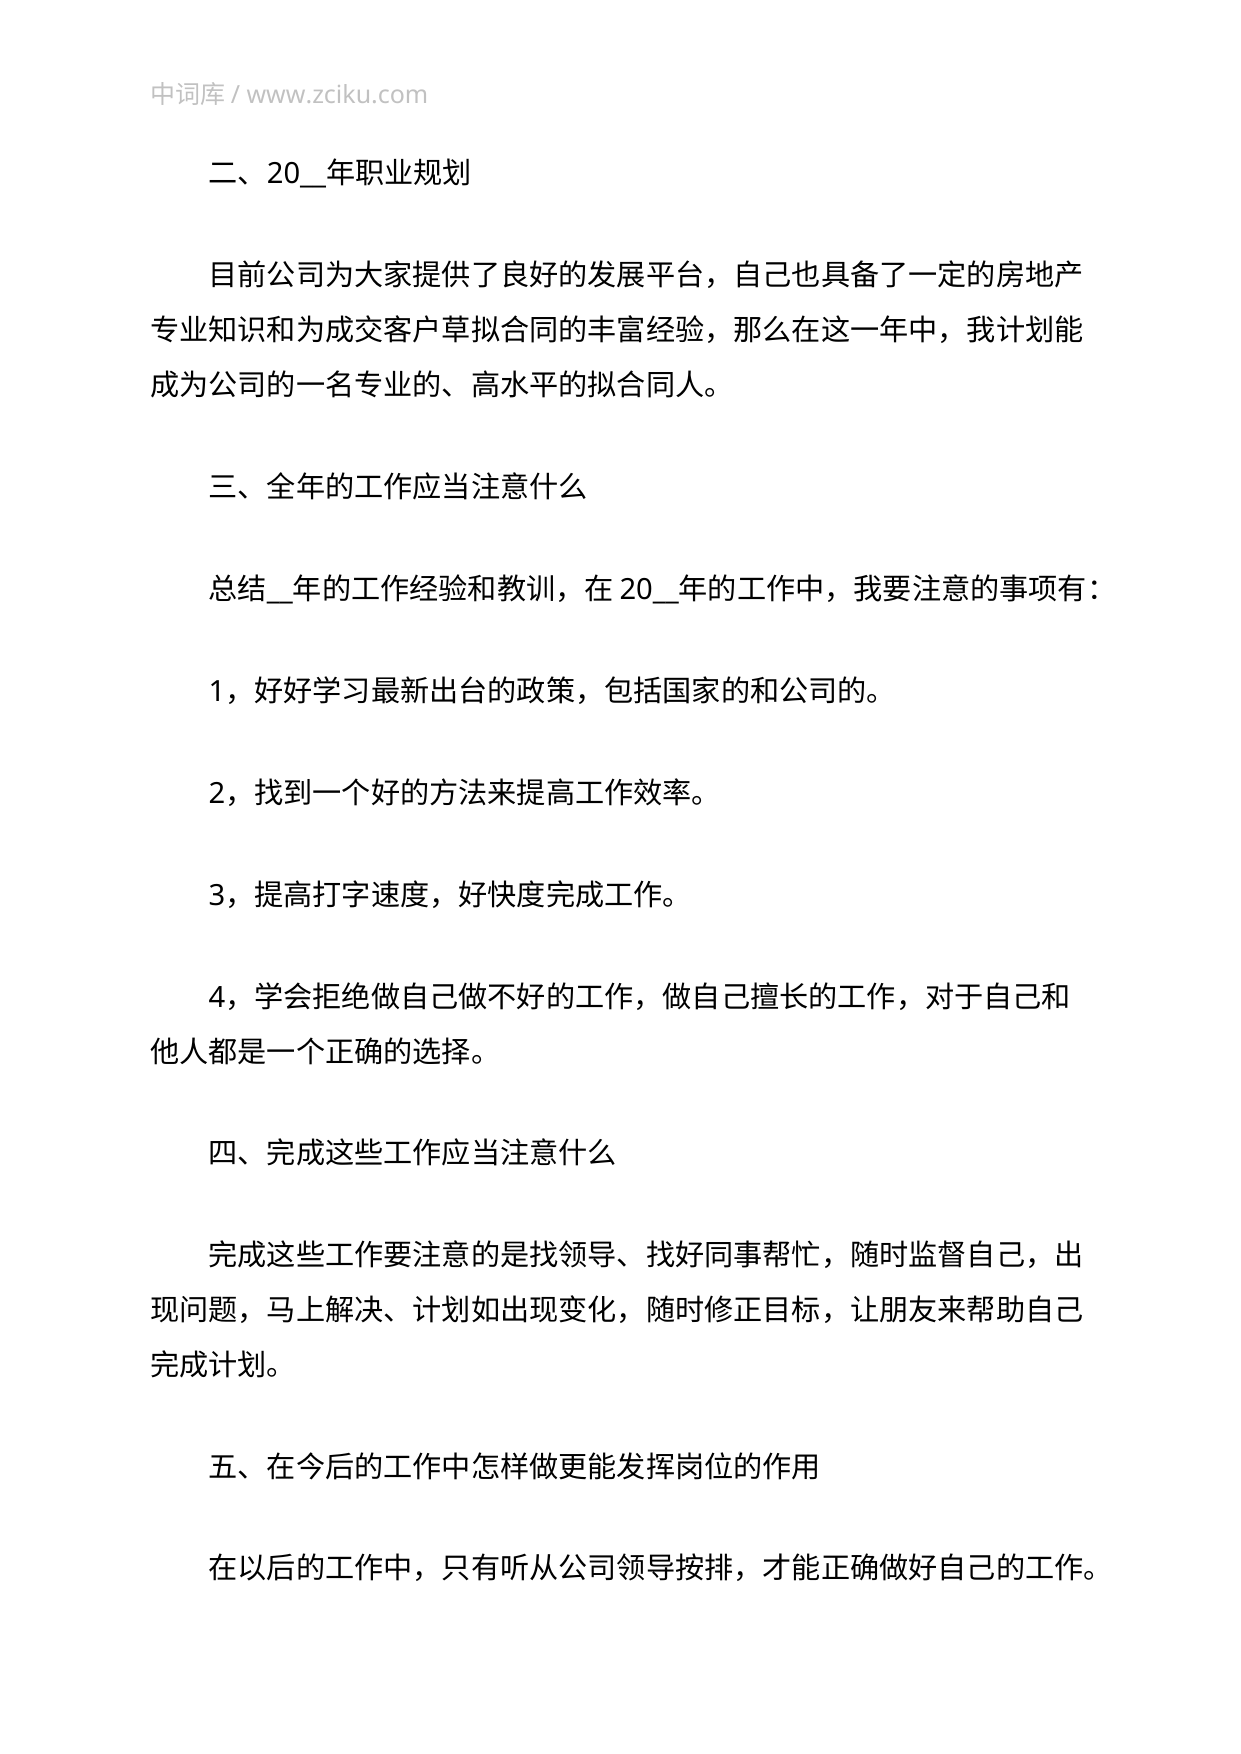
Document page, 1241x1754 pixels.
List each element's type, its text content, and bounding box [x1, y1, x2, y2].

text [150, 1545, 1090, 1587]
text 4，学会拒绝做自己做不好的工作，做自己擅长的工作，对于自己和他人都是一个正确的选择。 [150, 973, 1090, 1071]
text 总结__年的工作经验和教训，在20__年的工作中，我要注意的事项有： [150, 565, 1090, 608]
text 二、20__年职业规划 [150, 150, 1090, 192]
text 目前公司为大家提供了良好的发展平台，自己也具备了一定的房地产专业知识和为成交客户草拟合同的丰富经验，那么在这一年中，我计划能成为公司的一名专业的、高水平的拟合同人。 [150, 252, 1090, 404]
text 完成这些工作要注意的是找领导、找好同事帮忙，随时监督自己，出现问题，马上解决、计划如出现变化，随时修正目标，让朋友来帮助自己完成计划。 [150, 1232, 1090, 1384]
text 四、完成这些工作应当注意什么 [150, 1130, 1090, 1172]
text 三、全年的工作应当注意什么 [150, 463, 1090, 506]
text 3，提高打字速度，好快度完成工作。 [150, 871, 1090, 914]
text 1，好好学习最新出台的政策，包括国家的和公司的。 [150, 667, 1090, 710]
text 2，找到一个好的方法来提高工作效率。 [150, 769, 1090, 812]
text 五、在今后的工作中怎样做更能发挥岗位的作用 [150, 1443, 1090, 1486]
